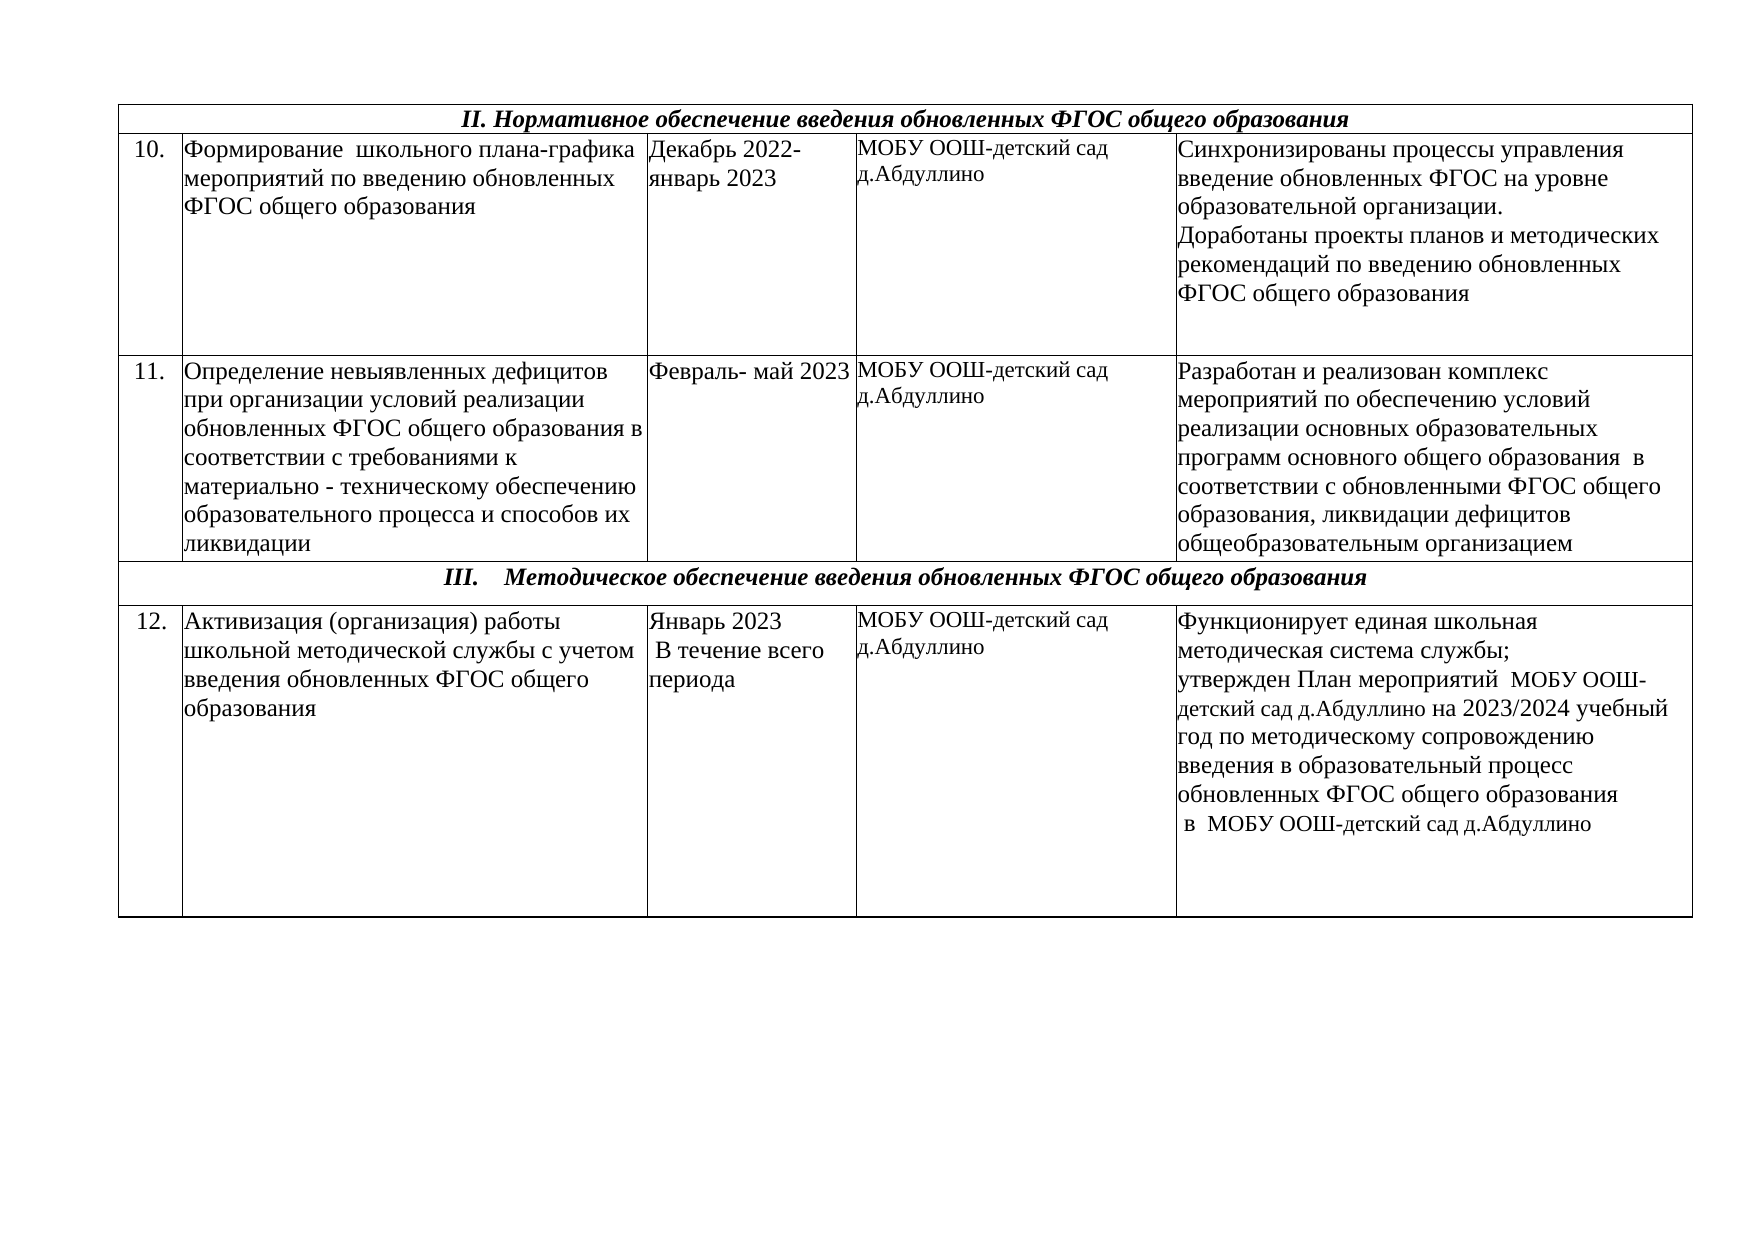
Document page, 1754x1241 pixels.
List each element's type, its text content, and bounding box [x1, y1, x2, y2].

table_cell Функционирует единая школьная методическая система службы; утвержден План мероприятий МОБУ ООШ-детский сад д.Абдуллино на 2023/2024 учебный год по методическому сопровождению введения в образовательный процесс обновленных ФГОС общего образования в МОБУ ООШ-детский сад д.Абдуллино [1177, 606, 1692, 916]
table_cell 11. [119, 356, 182, 561]
table_cell II. Нормативное обеспечение введения обновленных ФГОС общего образования [119, 105, 1692, 133]
table_cell Разработан и реализован комплекс мероприятий по обеспечению условий реализации основных образовательных программ основного общего образования в соответствии с обновленными ФГОС общего образования, ликвидации дефицитов общеобразовательным организацием муниципального района Мечетлинский район Республики Башкортостан [1177, 356, 1692, 561]
table_cell Формирование школьного плана-графика мероприятий по введению обновленных ФГОС общего образования [183, 134, 647, 355]
table_cell Февраль- май 2023 [648, 356, 856, 561]
table_cell Активизация (организация) работы школьной методической службы с учетом введения обновленных ФГОС общего образования [183, 606, 647, 916]
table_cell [857, 606, 1176, 916]
table_cell Январь 2023 В течение всего периода [648, 606, 856, 916]
table_cell Определение невыявленных дефицитов при организации условий реализации обновленных ФГОС общего образования в соответствии с требованиями к материально - техническому обеспечению образовательного процесса и способов их ликвидации [183, 356, 647, 561]
table_cell МОБУ ООШ-детский сад д.Абдуллино [857, 356, 1176, 561]
table_cell III. Методическое обеспечение введения обновленных ФГОС общего образования [119, 562, 1692, 605]
table_cell Синхронизированы процессы управления введение обновленных ФГОС на уровне образовательной организации. Доработаны проекты планов и методических рекомендаций по введению обновленных ФГОС общего образования [1177, 134, 1692, 355]
table_cell МОБУ ООШ-детский сад д.Абдуллино [857, 134, 1176, 355]
table_cell 10. [119, 134, 182, 355]
table_cell Декабрь 2022-январь 2023 [648, 134, 856, 355]
table_cell 12. [119, 606, 182, 916]
